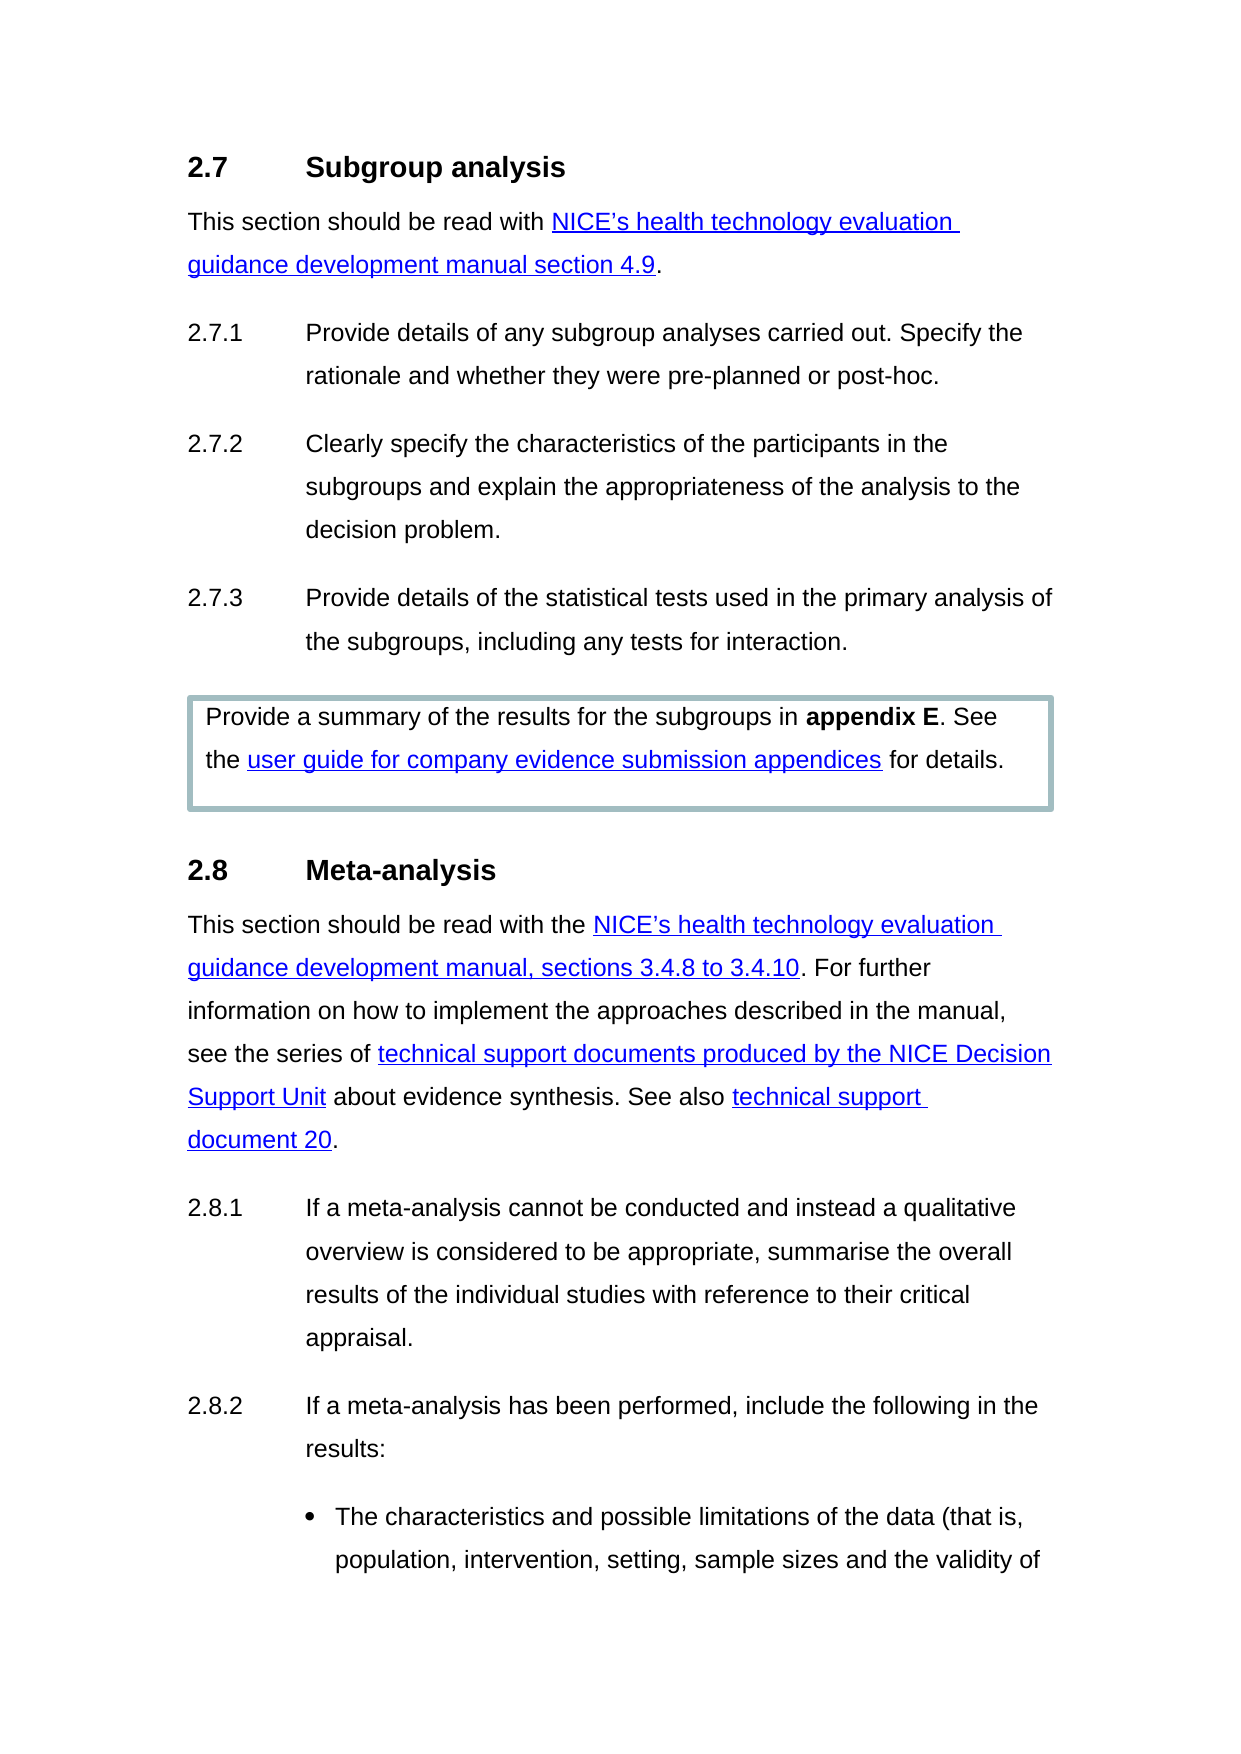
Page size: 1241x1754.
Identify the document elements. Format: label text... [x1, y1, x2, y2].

text Clearly specify the characteristics of the participants in the subgroups and explain the appropriateness of the analysis to the decision problem. [187, 429, 1053, 544]
text This section should be read with NICE’s health technology evaluation guidance development manual section 4.9. [187, 207, 1053, 278]
text Provide details of the statistical tests used in the primary analysis of the subgroups, including any tests for interaction. [187, 583, 1053, 655]
text This section should be read with the NICE’s health technology evaluation guidance development manual, sections 3.4.8 to 3.4.10. For further information on how to implement the approaches described in the manual, see the series of technical support documents produced by the NICE Decision Support Unit about evidence synthesis. See also technical support document 20. [187, 909, 1053, 1154]
text Provide details of any subgroup analyses carried out. Specify the rationale and whether they were pre-planned or post-hoc. [187, 318, 1053, 390]
text If a meta-analysis has been performed, include the following in the results: [187, 1391, 1053, 1463]
subtitle Subgroup analysis [187, 150, 1053, 183]
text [305, 1502, 1053, 1574]
subtitle Meta-analysis [187, 853, 1053, 887]
text If a meta-analysis cannot be conducted and instead a qualitative overview is considered to be appropriate, summarise the overall results of the individual studies with reference to their critical appraisal. [187, 1193, 1053, 1351]
